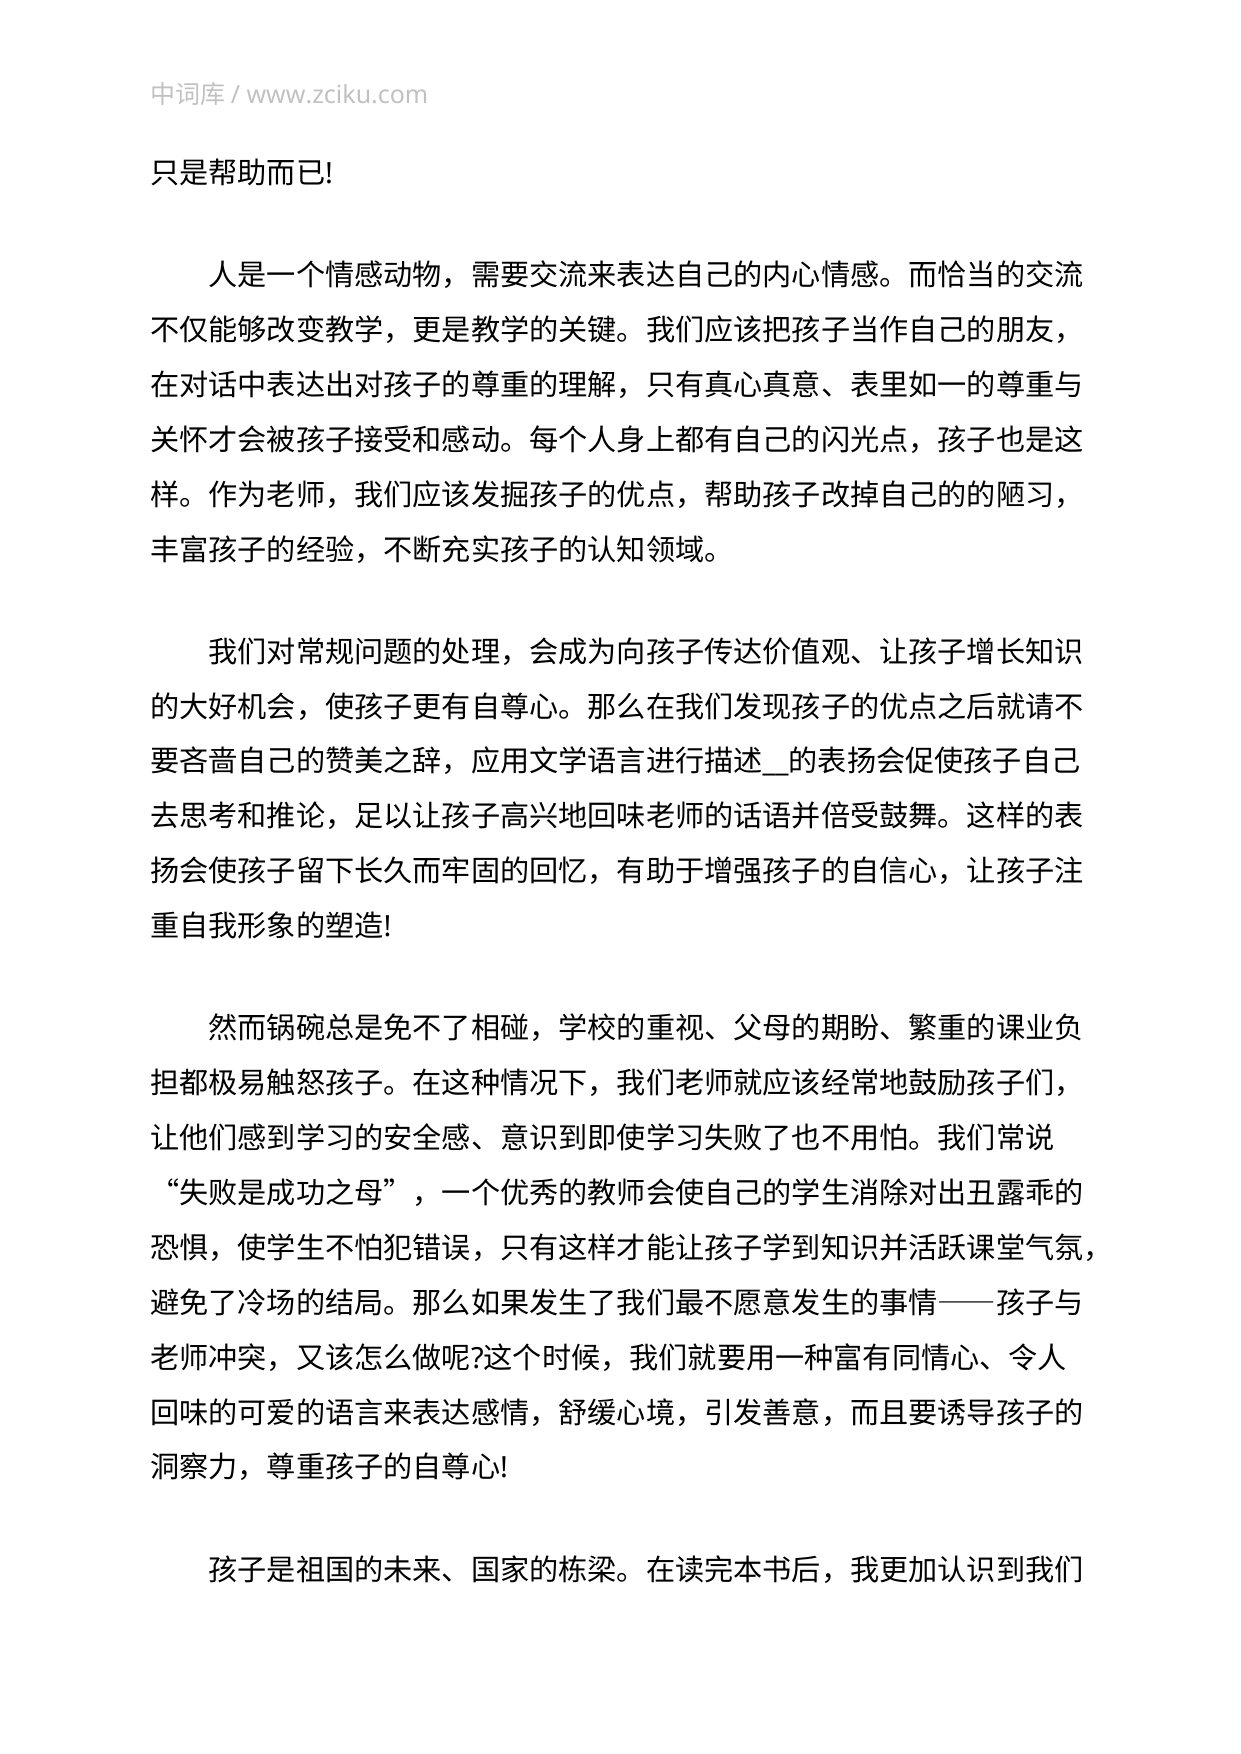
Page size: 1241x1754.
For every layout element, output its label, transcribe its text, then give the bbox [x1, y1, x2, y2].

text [150, 1546, 1090, 1588]
text 然而锅碗总是免不了相碰，学校的重视、父母的期盼、繁重的课业负担都极易触怒孩子。在这种情况下，我们老师就应该经常地鼓励孩子们，让他们感到学习的安全感、意识到即使学习失败了也不用怕。我们常说“失败是成功之母”，一个优秀的教师会使自己的学生消除对出丑露乖的恐惧，使学生不怕犯错误，只有这样才能让孩子学到知识并活跃课堂气氛，避免了冷场的结局。那么如果发生了我们最不愿意发生的事情——孩子与老师冲突，又该怎么做呢?这个时候，我们就要用一种富有同情心、令人回味的可爱的语言来表达感情，舒缓心境，引发善意，而且要诱导孩子的洞察力，尊重孩子的自尊心! [150, 1005, 1090, 1486]
text 我们对常规问题的处理，会成为向孩子传达价值观、让孩子增长知识的大好机会，使孩子更有自尊心。那么在我们发现孩子的优点之后就请不要吝啬自己的赞美之辞，应用文学语言进行描述__的表扬会促使孩子自己去思考和推论，足以让孩子高兴地回味老师的话语并倍受鼓舞。这样的表扬会使孩子留下长久而牢固的回忆，有助于增强孩子的自信心，让孩子注重自我形象的塑造! [150, 628, 1090, 945]
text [150, 150, 1090, 192]
text 人是一个情感动物，需要交流来表达自己的内心情感。而恰当的交流不仅能够改变教学，更是教学的关键。我们应该把孩子当作自己的朋友，在对话中表达出对孩子的尊重的理解，只有真心真意、表里如一的尊重与关怀才会被孩子接受和感动。每个人身上都有自己的闪光点，孩子也是这样。作为老师，我们应该发掘孩子的优点，帮助孩子改掉自己的的陋习，丰富孩子的经验，不断充实孩子的认知领域。 [150, 252, 1090, 569]
